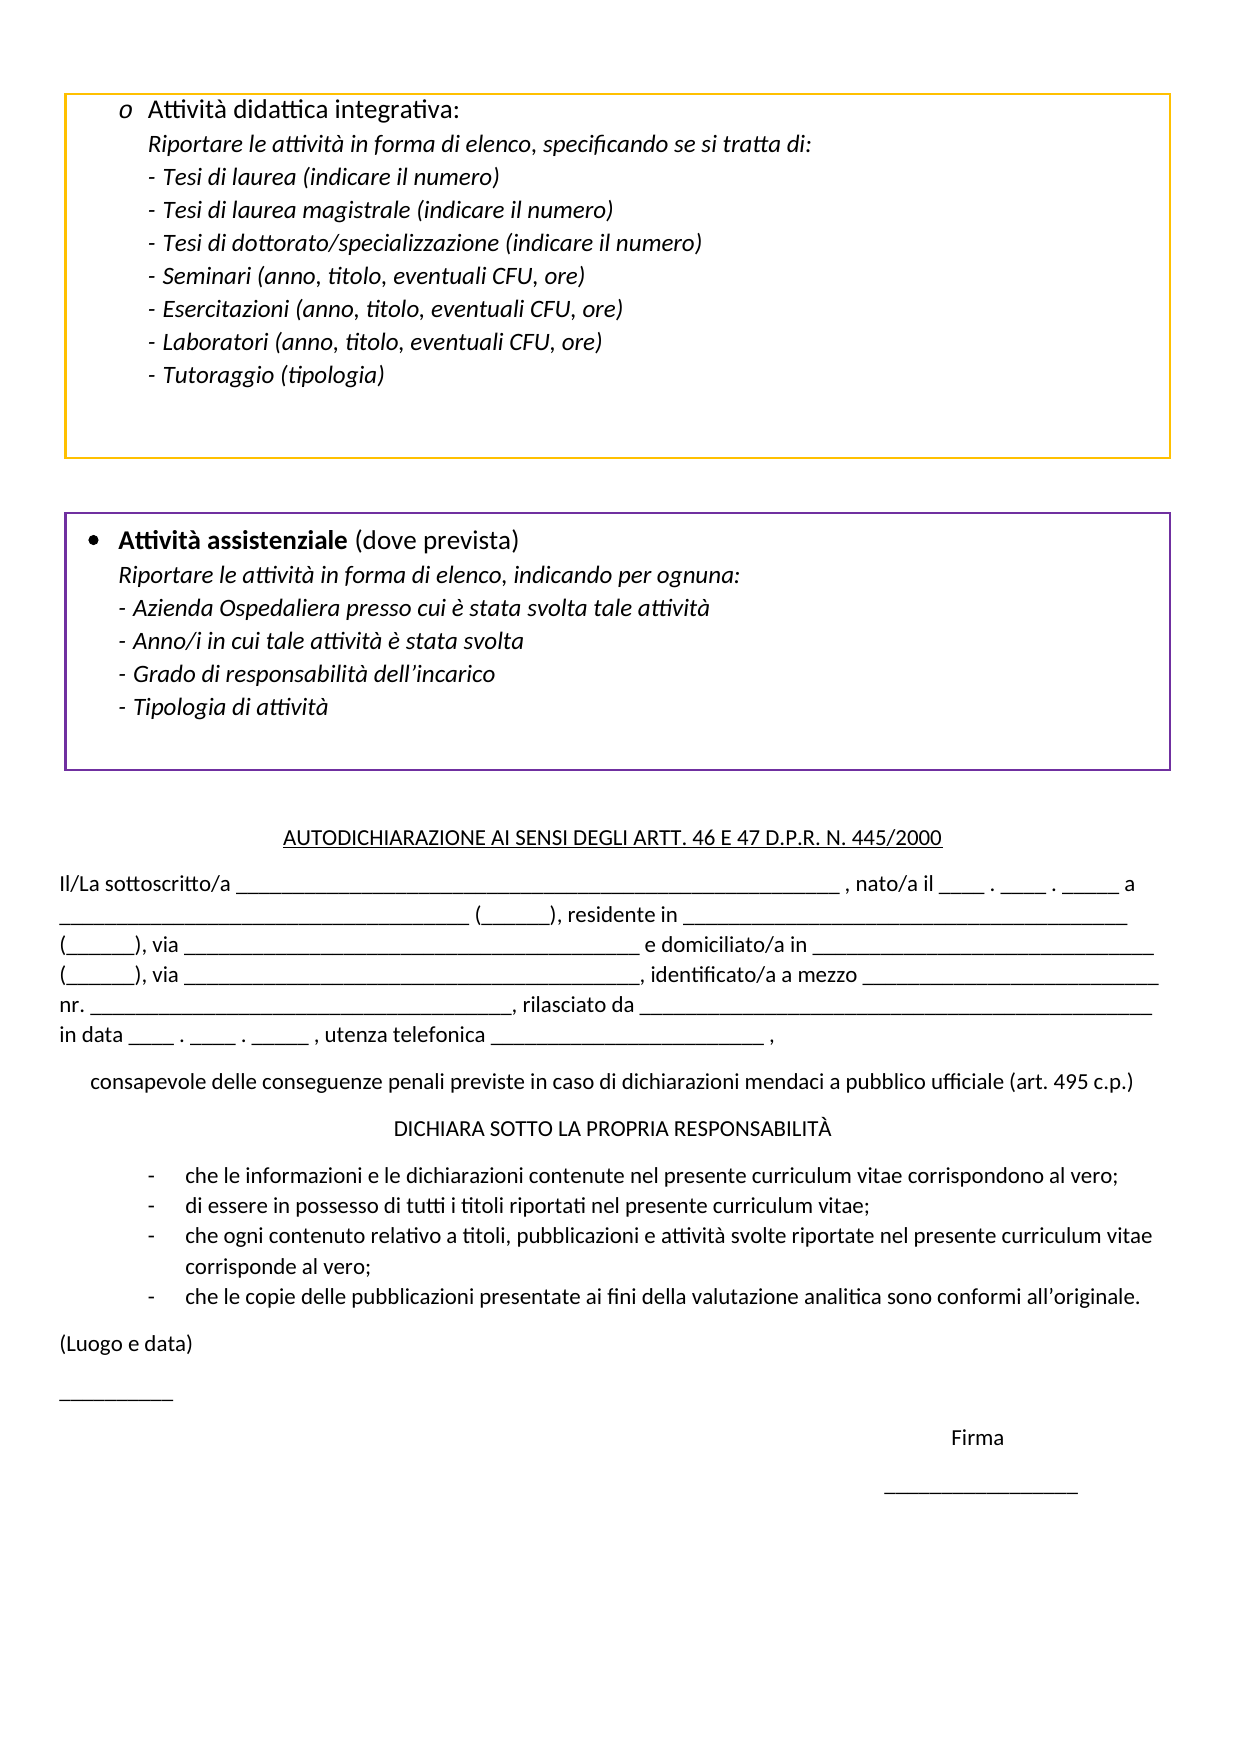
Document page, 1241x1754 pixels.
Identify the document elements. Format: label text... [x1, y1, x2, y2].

list Riportare le attività in forma di elenco, specificando se si tratta di: [148, 128, 1167, 159]
list Attività assistenziale (dove prevista) [89, 523, 1167, 556]
text DICHIARA SOTTO LA PROPRIA RESPONSABILITÀ [59, 1114, 1167, 1142]
list Laboratori (anno, titolo, eventuali CFU, ore) [148, 326, 1167, 356]
list Tesi di dottorato/specializzazione (indicare il numero) [148, 227, 1167, 258]
list Attività didattica integrativa: [118, 92, 1167, 126]
list Tesi di laurea (indicare il numero) [148, 161, 1167, 192]
list Tutoraggio (tipologia) [148, 359, 1167, 389]
list Anno/i in cui tale attività è stata svolta [118, 625, 1167, 655]
list che le copie delle pubblicazioni presentate ai fini della valutazione analitica sono conformi all’originale. [148, 1282, 1167, 1310]
list Riportare le attività in forma di elenco, indicando per ognuna: [118, 559, 1167, 589]
text _________________ [59, 1469, 1078, 1498]
list Esercitazioni (anno, titolo, eventuali CFU, ore) [148, 293, 1167, 323]
list Tipologia di attività [118, 691, 1167, 721]
list Seminari (anno, titolo, eventuali CFU, ore) [148, 260, 1167, 291]
list che ogni contenuto relativo a titoli, pubblicazioni e attività svolte riportate nel presente curriculum vitae corrisponde al vero; [148, 1222, 1167, 1280]
list Grado di responsabilità dell’incarico [118, 658, 1167, 688]
text AUTODICHIARAZIONE AI SENSI DEGLI ARTT. 46 E 47 D.P.R. N. 445/2000 [59, 823, 1167, 851]
list di essere in possesso di tutti i titoli riportati nel presente curriculum vitae; [148, 1191, 1167, 1219]
list Azienda Ospedaliera presso cui è stata svolta tale attività [118, 592, 1167, 622]
text (Luogo e data) [59, 1329, 1167, 1357]
text Il/La sottoscritto/a _____________________________________________________ , nato/a il ____ . ____ . _____ a ____________________________________ (______), residente in _______________________________________ (______), via ________________________________________ e domiciliato/a in ______________________________ (______), via ________________________________________, identificato/a a mezzo __________________________ nr. _____________________________________, rilasciato da _____________________________________________ in data ____ . ____ . _____ , utenza telefonica ________________________ , [59, 869, 1167, 1049]
list Tesi di laurea magistrale (indicare il numero) [148, 194, 1167, 225]
list che le informazioni e le dichiarazioni contenute nel presente curriculum vitae corrispondono al vero; [148, 1161, 1167, 1189]
text Firma [59, 1423, 1004, 1451]
text consapevole delle conseguenze penali previste in caso di dichiarazioni mendaci a pubblico ufficiale (art. 495 c.p.) [59, 1067, 1167, 1096]
text __________ [59, 1376, 1167, 1404]
